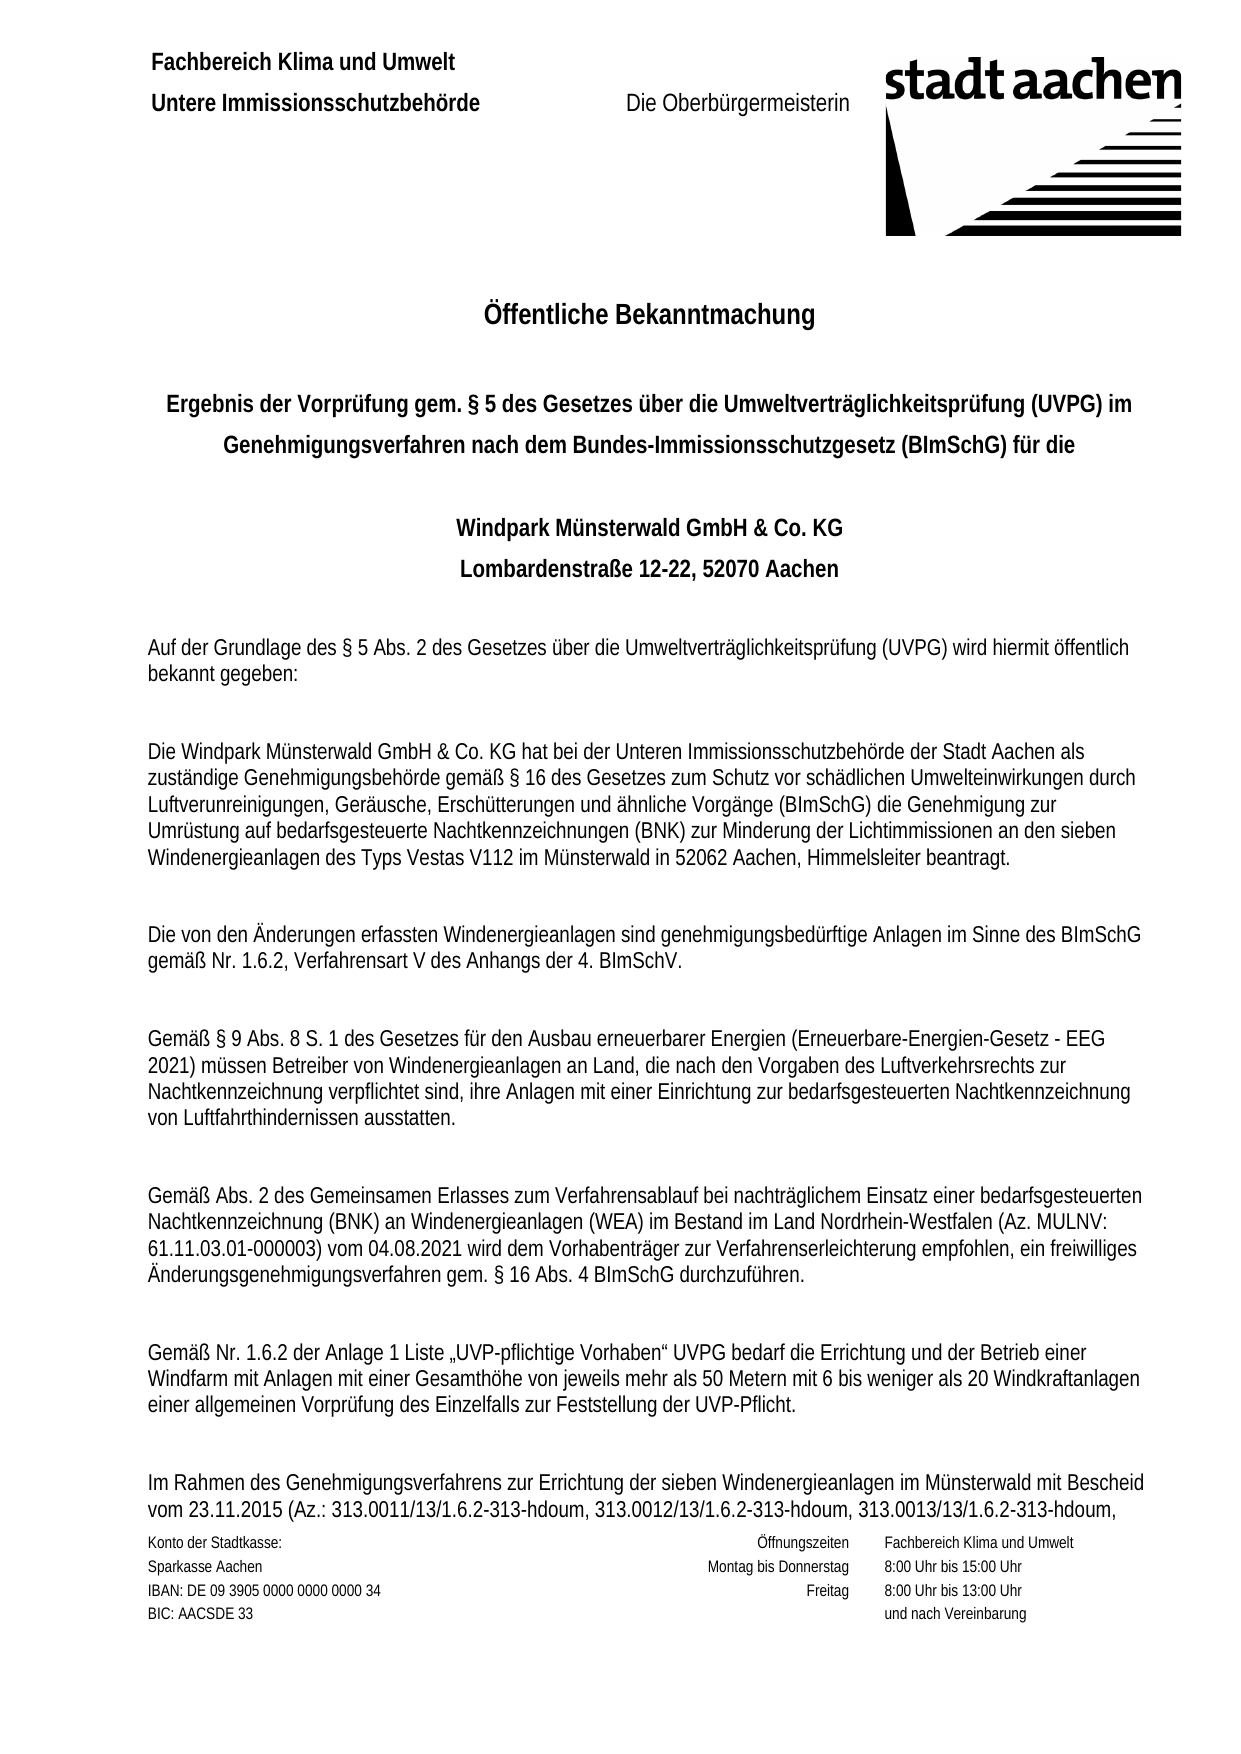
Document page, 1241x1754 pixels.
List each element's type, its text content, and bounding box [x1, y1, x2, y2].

text Lombardenstraße 12-22, 52070 Aachen [148, 554, 1152, 583]
text Gemäß § 9 Abs. 8 S. 1 des Gesetzes für den Ausbau erneuerbarer Energien (Erneuerbare-Energien-Gesetz - EEG 2021) müssen Betreiber von Windenergieanlagen an Land, die nach den Vorgaben des Luftverkehrsrechts zur Nachtkennzeichnung verpflichtet sind, ihre Anlagen mit einer Einrichtung zur bedarfsgesteuerten Nachtkennzeichnung von Luftfahrthindernissen ausstatten. [148, 1025, 1152, 1131]
text Auf der Grundlage des § 5 Abs. 2 des Gesetzes über die Umweltverträglichkeitsprüfung (UVPG) wird hiermit öffentlich bekannt gegeben: [148, 634, 1152, 687]
picture [885, 57, 1182, 236]
text Gemäß Nr. 1.6.2 der Anlage 1 Liste „UVP-pflichtige Vorhaben“ UVPG bedarf die Errichtung und der Betrieb einer Windfarm mit Anlagen mit einer Gesamthöhe von jeweils mehr als 50 Metern mit 6 bis weniger als 20 Windkraftanlagen einer allgemeinen Vorprüfung des Einzelfalls zur Feststellung der UVP-Pflicht. [148, 1339, 1152, 1418]
text Die von den Änderungen erfassten Windenergieanlagen sind genehmigungsbedürftige Anlagen im Sinne des BImSchG gemäß Nr. 1.6.2, Verfahrensart V des Anhangs der 4. BImSchV. [148, 921, 1152, 974]
text Genehmigungsverfahren nach dem Bundes-Immissionsschutzgesetz (BImSchG) für die [148, 431, 1152, 459]
text Die Windpark Münsterwald GmbH & Co. KG hat bei der Unteren Immissionsschutzbehörde der Stadt Aachen als zuständige Genehmigungsbehörde gemäß § 16 des Gesetzes zum Schutz vor schädlichen Umwelteinwirkungen durch Luftverunreinigungen, Geräusche, Erschütterungen und ähnliche Vorgänge (BImSchG) die Genehmigung zur Umrüstung auf bedarfsgesteuerte Nachtkennzeichnungen (BNK) zur Minderung der Lichtimmissionen an den sieben Windenergieanlagen des Typs Vestas V112 im Münsterwald in 52062 Aachen, Himmelsleiter beantragt. [148, 738, 1152, 870]
text Gemäß Abs. 2 des Gemeinsamen Erlasses zum Verfahrensablauf bei nachträglichem Einsatz einer bedarfsgesteuerten Nachtkennzeichnung (BNK) an Windenergieanlagen (WEA) im Bestand im Land Nordrhein-Westfalen (Az. MULNV: 61.11.03.01-000003) vom 04.08.2021 wird dem Vorhabenträger zur Verfahrenserleichterung empfohlen, ein freiwilliges Änderungsgenehmigungsverfahren gem. § 16 Abs. 4 BImSchG durchzuführen. [148, 1182, 1152, 1287]
text Öffentliche Bekanntmachung [148, 297, 1152, 331]
text Ergebnis der Vorprüfung gem. § 5 des Gesetzes über die Umweltverträglichkeitsprüfung (UVPG) im [148, 389, 1152, 418]
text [148, 1469, 1152, 1522]
text Windpark Münsterwald GmbH & Co. KG [148, 513, 1152, 541]
